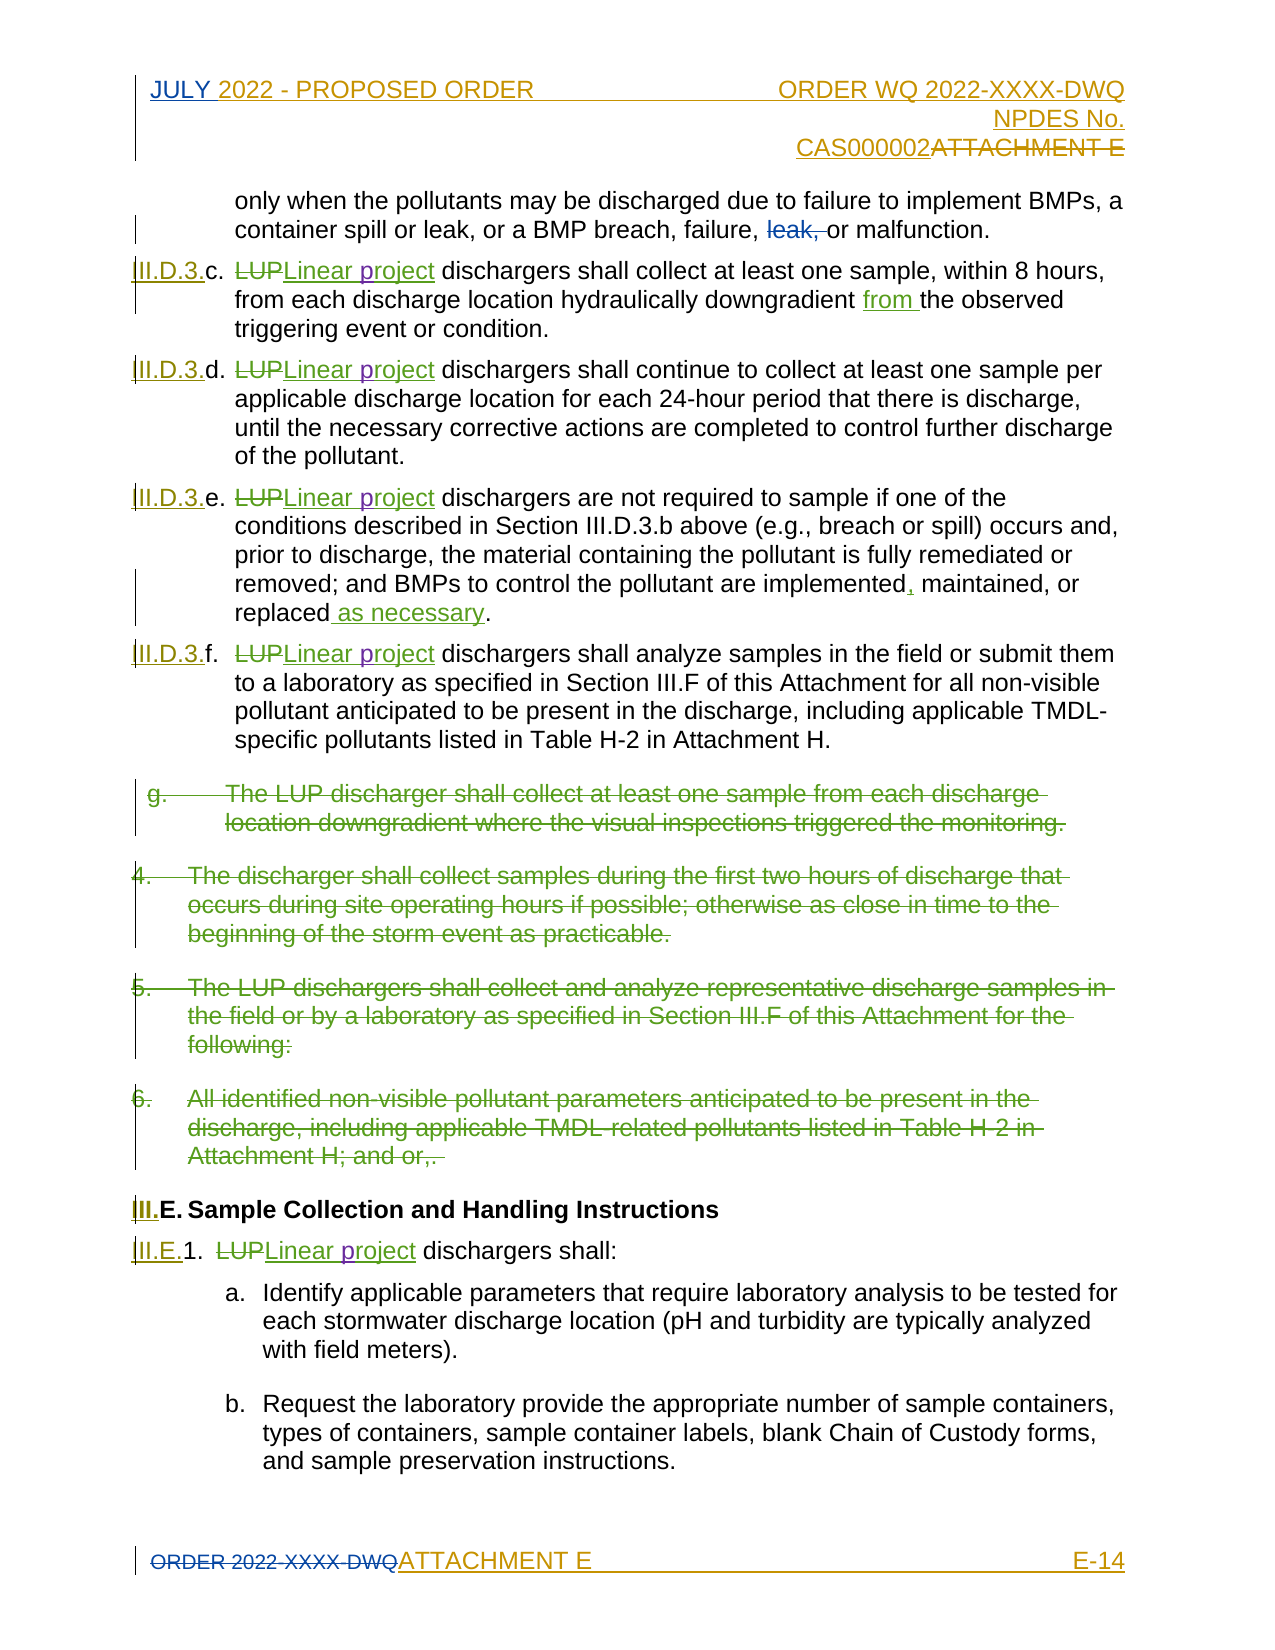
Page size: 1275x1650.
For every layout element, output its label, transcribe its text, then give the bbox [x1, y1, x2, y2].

text e. dischargers are not required to sample if one of the conditions described in Section III.D.3.b above (e.g., breach or spill) occurs and, prior to discharge, the material containing the pollutant is fully remediated or removed; and BMPs to control the pollutant are implemented maintained, or replaced. [131, 482, 1125, 626]
text f. dischargers shall analyze samples in the field or submit them to a laboratory as specified in Section III.F of this Attachment for all non-visible pollutant anticipated to be present in the discharge, including applicable TMDL-specific pollutants listed in Table H-2 in Attachment H. [131, 639, 1125, 754]
list Request the laboratory provide the appropriate number of sample containers, types of containers, sample container labels, blank Chain of Custody forms, and sample preservation instructions. [225, 1389, 1125, 1475]
text c. dischargers shall collect at least one sample, within 8 hours, from each discharge location hydraulically downgradient the observed triggering event or condition. [131, 256, 1125, 342]
subtitle E. Sample Collection and Handling Instructions [136, 1195, 1125, 1224]
list Identify applicable parameters that require laboratory analysis to be tested for each stormwater discharge location (pH and turbidity are typically analyzed with field meters). [225, 1277, 1125, 1364]
text 1. dischargers shall: [136, 1236, 1125, 1265]
text d. dischargers shall continue to collect at least one sample per applicable discharge location for each 24-hour period that there is discharge, until the necessary corrective actions are completed to control further discharge of the pollutant. [131, 355, 1125, 470]
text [131, 186, 1125, 244]
